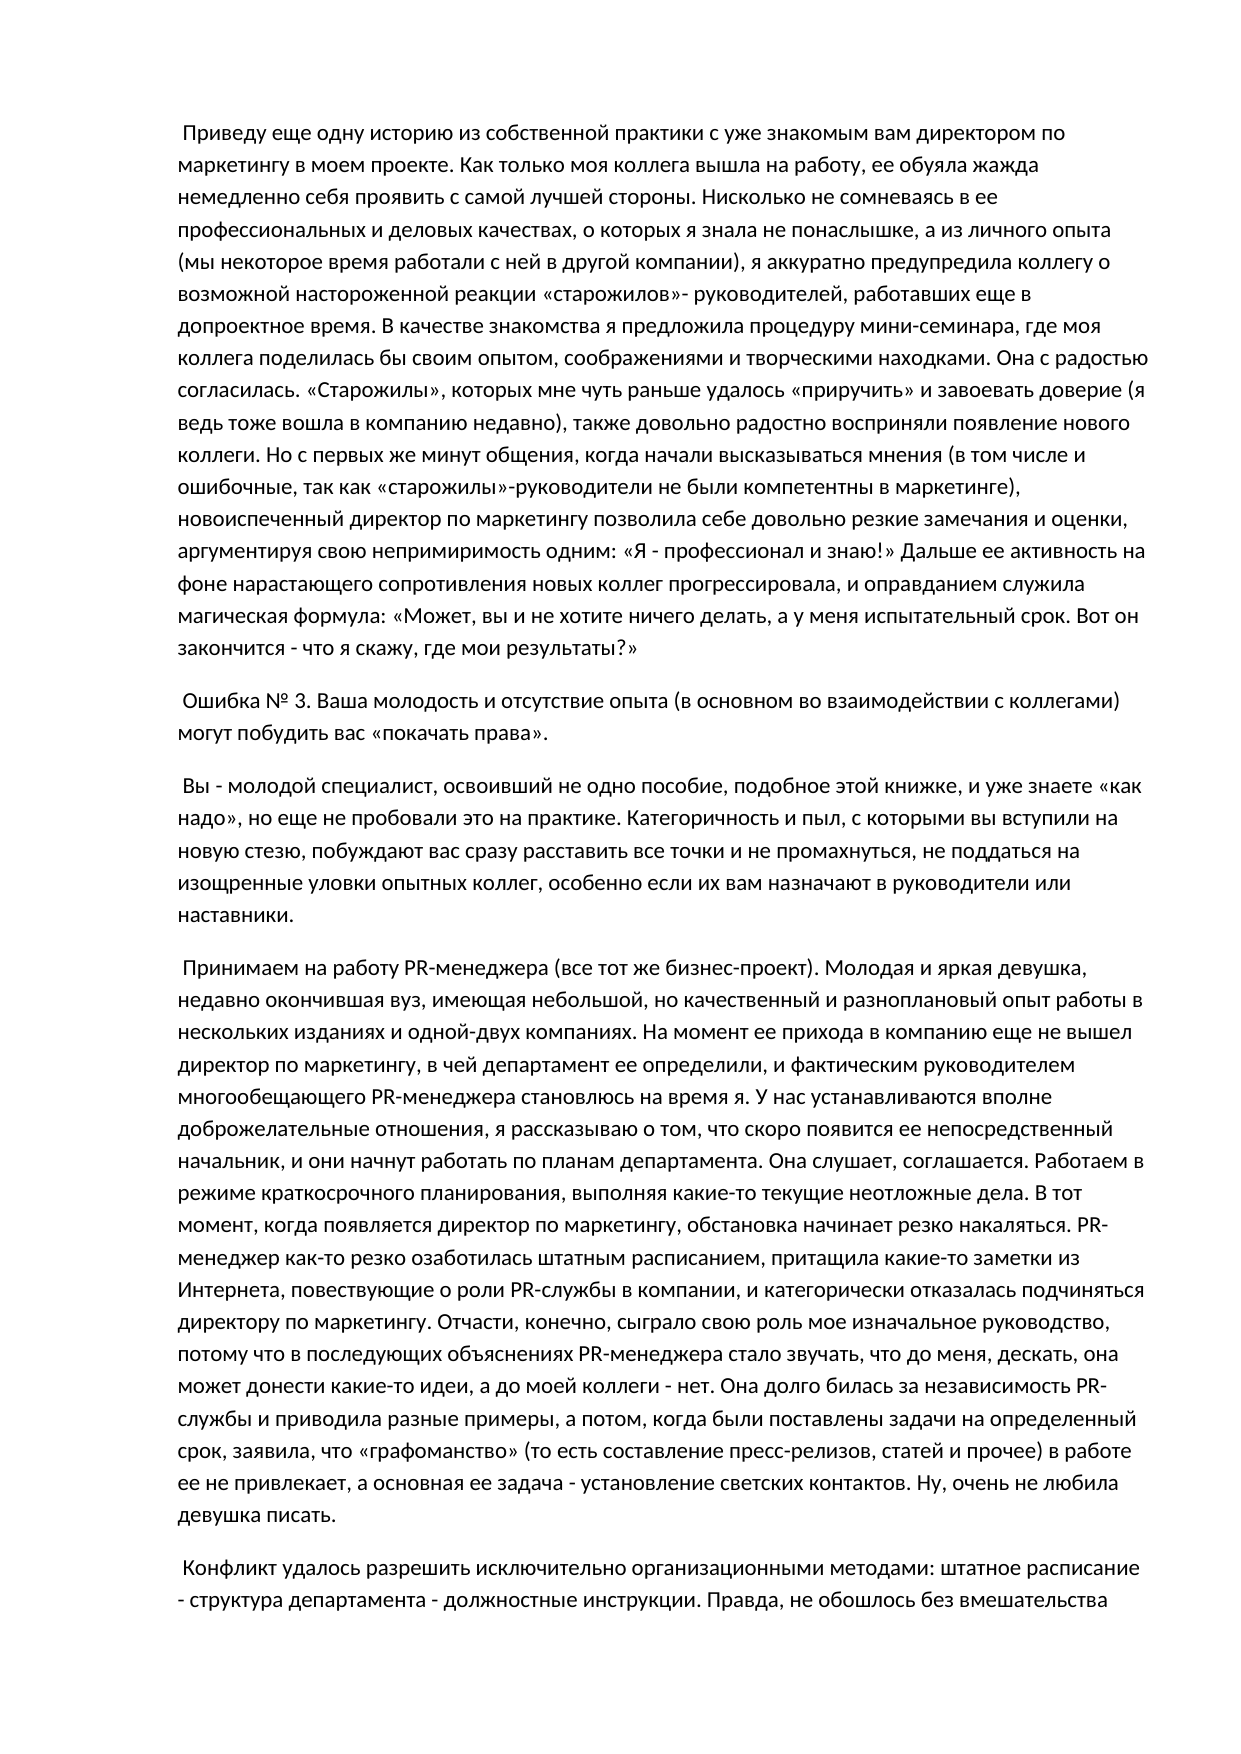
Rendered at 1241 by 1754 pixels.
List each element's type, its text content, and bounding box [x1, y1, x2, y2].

text Вы - молодой специалист, освоивший не одно пособие, подобное этой книжке, и уже знаете «как надо», но еще не пробовали это на практике. Категоричность и пыл, с которыми вы вступили на новую стезю, побуждают вас сразу расставить все точки и не промахнуться, не поддаться на изощренные уловки опытных коллег, особенно если их вам назначают в руководители или наставники. [177, 771, 1152, 928]
text Ошибка № 3. Ваша молодость и отсутствие опыта (в основном во взаимодействии с коллегами) могут побудить вас «покачать права». [177, 686, 1152, 746]
text Принимаем на работу PR-менеджера (все тот же бизнес-проект). Молодая и яркая девушка, недавно окончившая вуз, имеющая небольшой, но качественный и разноплановый опыт работы в нескольких изданиях и одной-двух компаниях. На момент ее прихода в компанию еще не вышел директор по маркетингу, в чей департамент ее определили, и фактическим руководителем многообещающего PR-менеджера становлюсь на время я. У нас устанавливаются вполне доброжелательные отношения, я рассказываю о том, что скоро появится ее непосредственный начальник, и они начнут работать по планам департамента. Она слушает, соглашается. Работаем в режиме краткосрочного планирования, выполняя какие-то текущие неотложные дела. В тот момент, когда появляется директор по маркетингу, обстановка начинает резко накаляться. PR-менеджер как-то резко озаботилась штатным расписанием, притащила какие-то заметки из Интернета, повествующие о роли PR-службы в компании, и категорически отказалась подчиняться директору по маркетингу. Отчасти, конечно, сыграло свою роль мое изначальное руководство, потому что в последующих объяснениях PR-менеджера стало звучать, что до меня, дескать, она может донести какие-то идеи, а до моей коллеги - нет. Она долго билась за независимость PR-службы и приводила разные примеры, а потом, когда были поставлены задачи на определенный срок, заявила, что «графоманство» (то есть составление пресс-релизов, статей и прочее) в работе ее не привлекает, а основная ее задача - установление светских контактов. Ну, очень не любила девушка писать. [177, 953, 1152, 1528]
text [177, 1553, 1152, 1613]
text Приведу еще одну историю из собственной практики с уже знакомым вам директором по маркетингу в моем проекте. Как только моя коллега вышла на работу, ее обуяла жажда немедленно себя проявить с самой лучшей стороны. Нисколько не сомневаясь в ее профессиональных и деловых качествах, о которых я знала не понаслышке, а из личного опыта (мы некоторое время работали с ней в другой компании), я аккуратно предупредила коллегу о возможной настороженной реакции «старожилов»- руководителей, работавших еще в допроектное время. В качестве знакомства я предложила процедуру мини-семинара, где моя коллега поделилась бы своим опытом, соображениями и творческими находками. Она с радостью согласилась. «Старожилы», которых мне чуть раньше удалось «приручить» и завоевать доверие (я ведь тоже вошла в компанию недавно), также довольно радостно восприняли появление нового коллеги. Но с первых же минут общения, когда начали высказываться мнения (в том числе и ошибочные, так как «старожилы»-руководители не были компетентны в маркетинге), новоиспеченный директор по маркетингу позволила себе довольно резкие замечания и оценки, аргументируя свою непримиримость одним: «Я - профессионал и знаю!» Дальше ее активность на фоне нарастающего сопротивления новых коллег прогрессировала, и оправданием служила магическая формула: «Может, вы и не хотите ничего делать, а у меня испытательный срок. Вот он закончится - что я скажу, где мои результаты?» [177, 118, 1152, 661]
